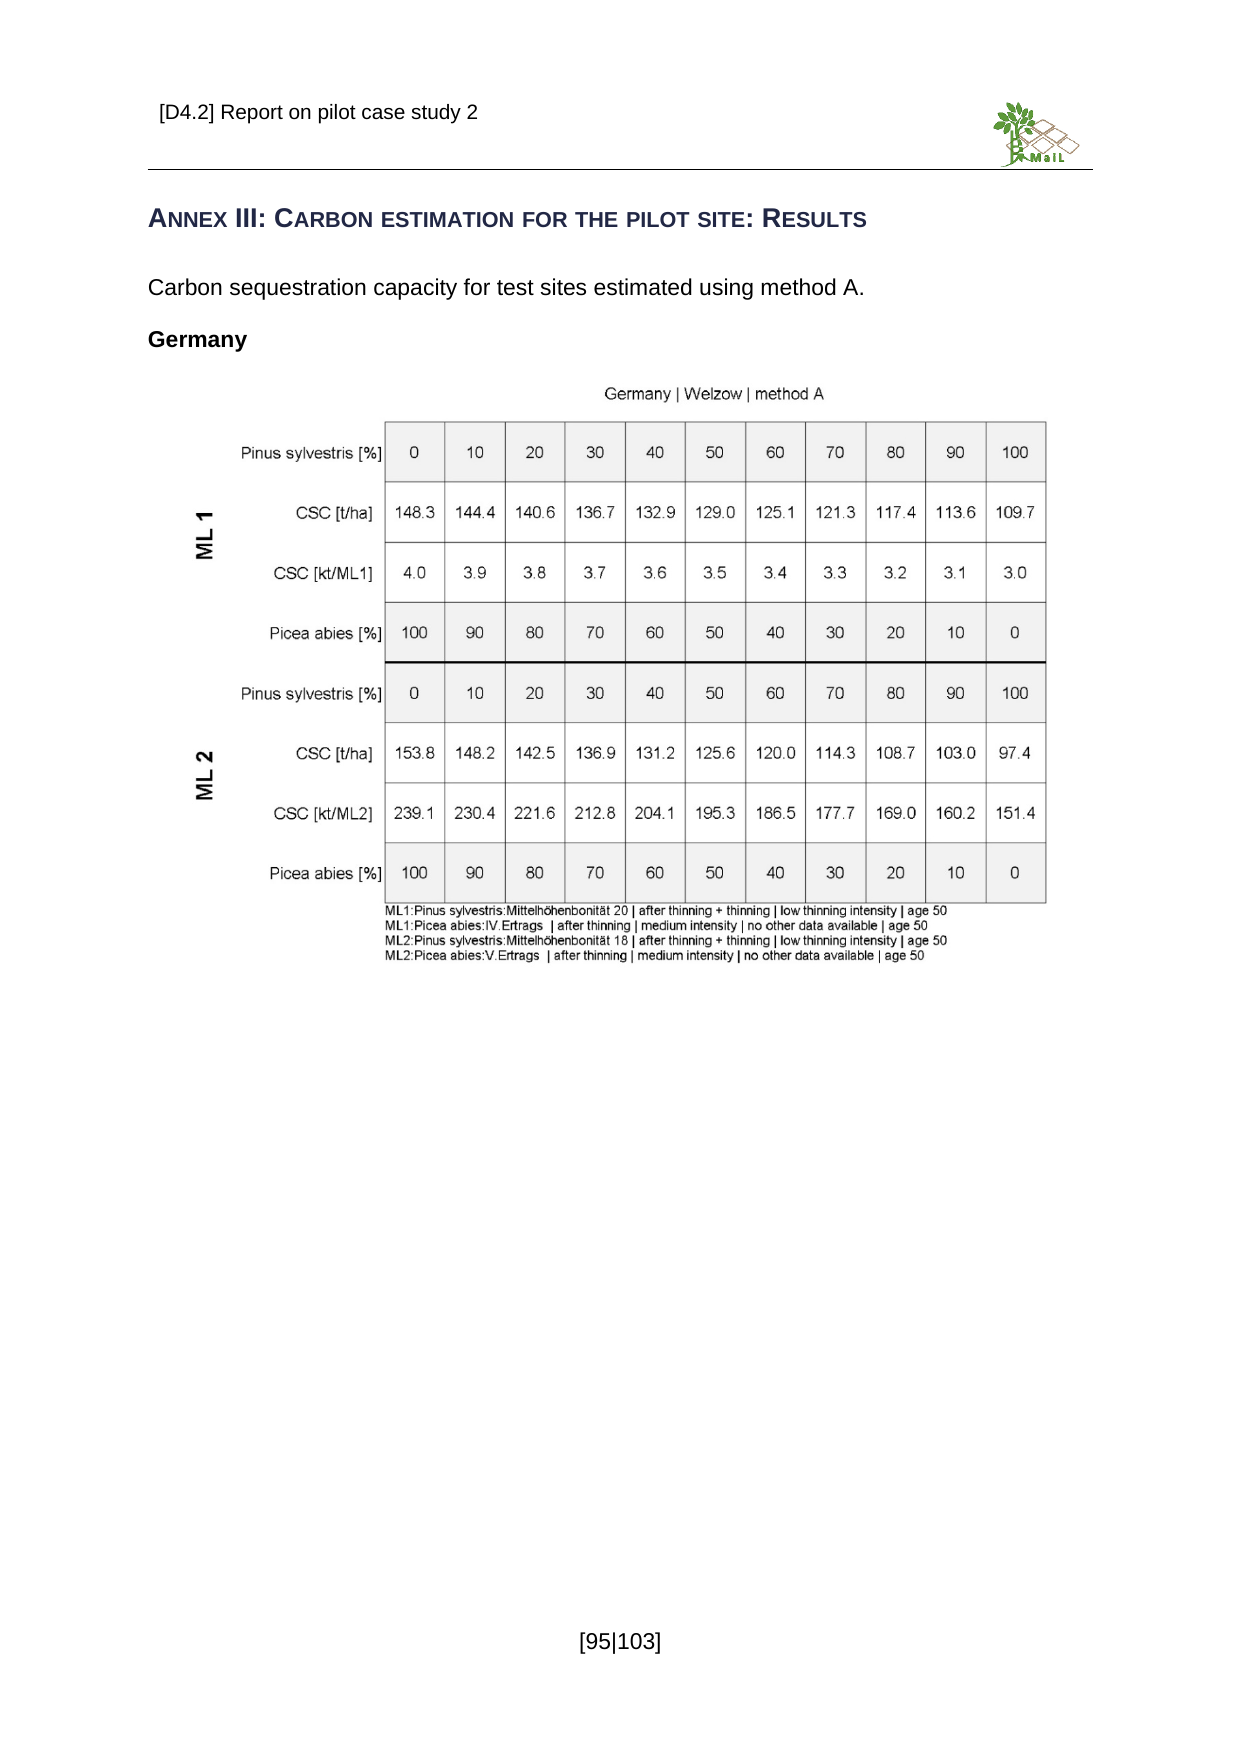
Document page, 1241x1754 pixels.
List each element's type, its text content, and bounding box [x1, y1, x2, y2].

picture [991, 100, 1082, 169]
text Germany [148, 326, 1092, 352]
picture [192, 378, 1049, 968]
text Carbon sequestration capacity for test sites estimated using method A. [148, 274, 1092, 300]
subtitle Annex III: Carbon estimation for the pilot site: Results [148, 202, 1092, 233]
